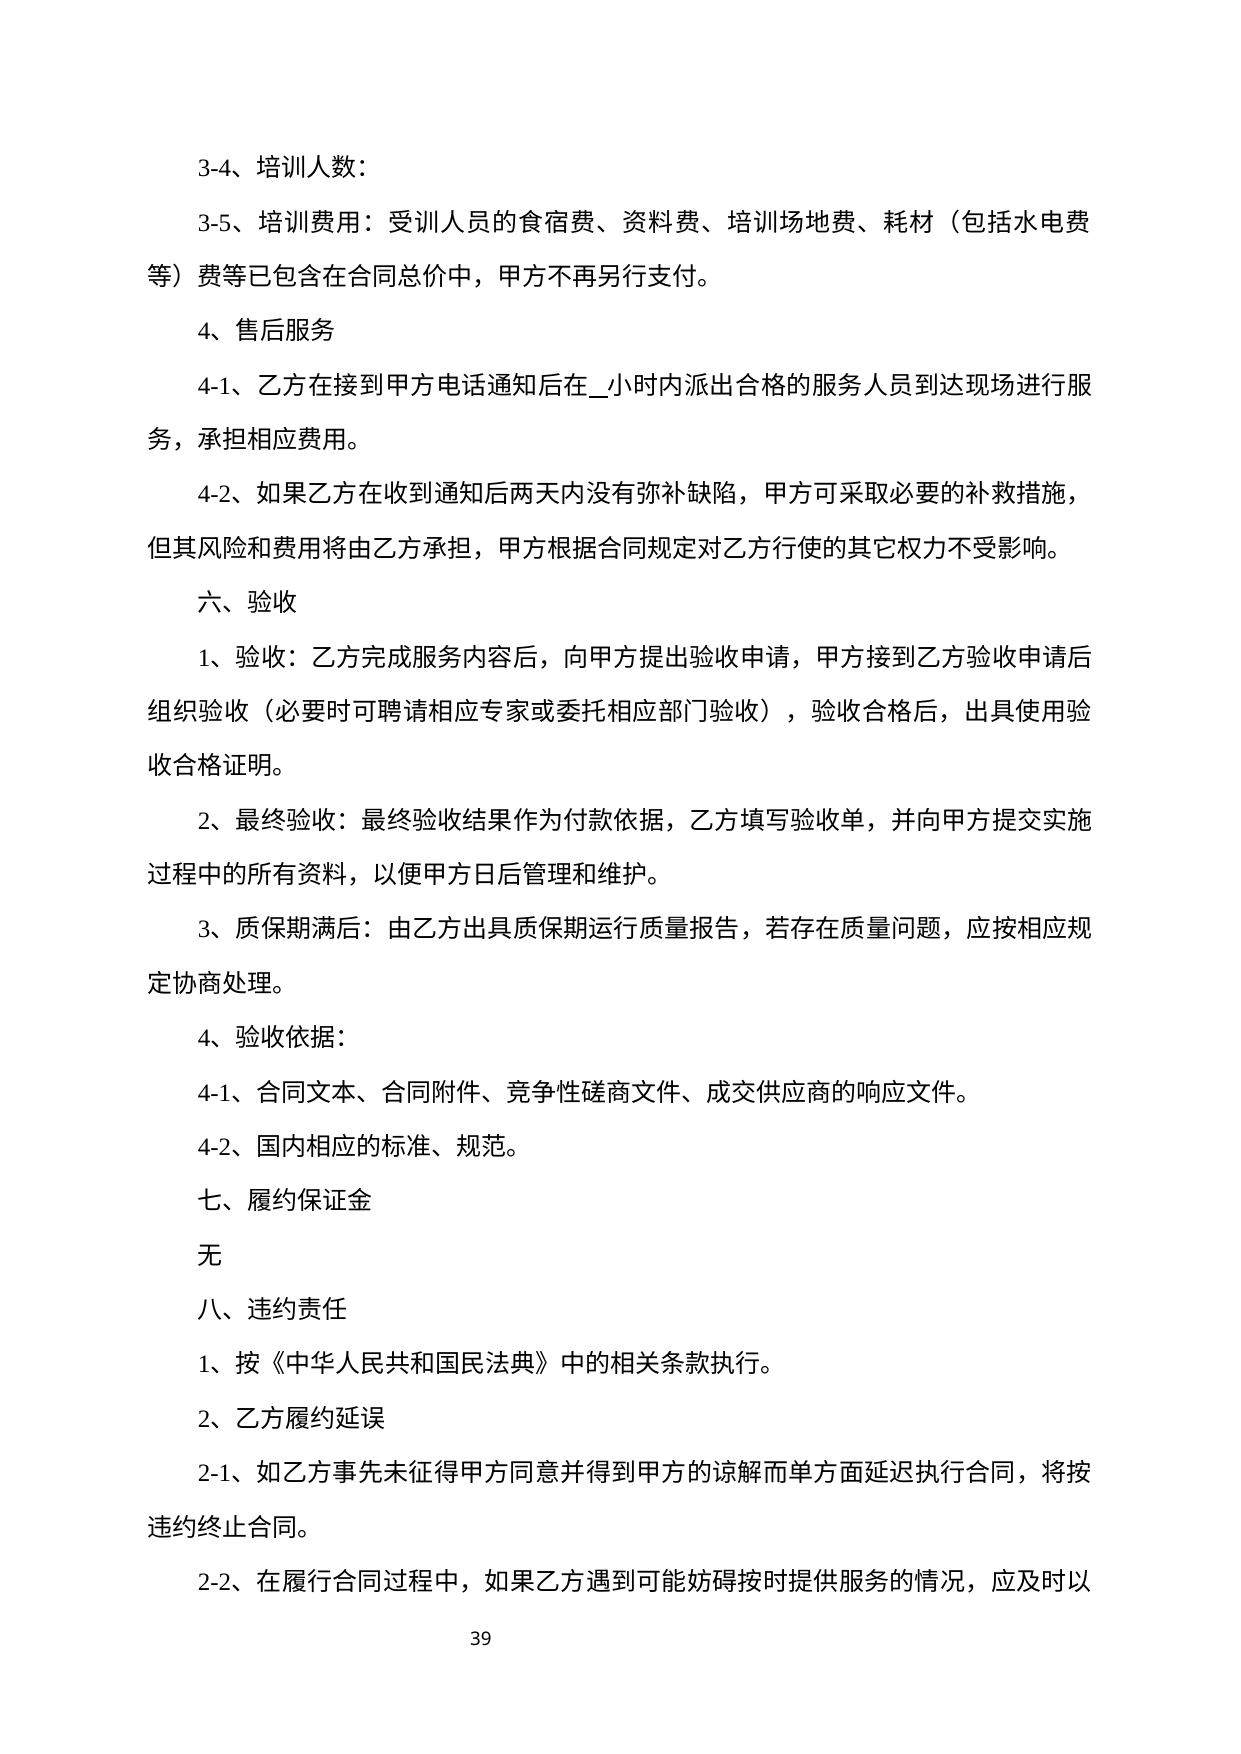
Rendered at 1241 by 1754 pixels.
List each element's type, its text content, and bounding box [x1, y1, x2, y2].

text 1、按《中华人民共和国民法典》中的相关条款执行。 [148, 1344, 1092, 1380]
text 4-2、如果乙方在收到通知后两天内没有弥补缺陷，甲方可采取必要的补救措施，但其风险和费用将由乙方承担，甲方根据合同规定对乙方行使的其它权力不受影响。 [148, 474, 1092, 564]
text 4-1、乙方在接到甲方电话通知后在 小时内派出合格的服务人员到达现场进行服务，承担相应费用。 [148, 365, 1092, 456]
text 4、售后服务 [148, 311, 1092, 347]
text 3、质保期满后：由乙方出具质保期运行质量报告，若存在质量问题，应按相应规定协商处理。 [148, 909, 1092, 999]
text 七、履约保证金 [148, 1181, 1092, 1217]
text 2、乙方履约延误 [148, 1398, 1092, 1434]
text 1、验收：乙方完成服务内容后，向甲方提出验收申请，甲方接到乙方验收申请后组织验收（必要时可聘请相应专家或委托相应部门验收），验收合格后，出具使用验收合格证明。 [148, 637, 1092, 782]
text 4-1、合同文本、合同附件、竞争性磋商文件、成交供应商的响应文件。 [148, 1072, 1092, 1108]
text 3-4、培训人数： [148, 148, 1092, 184]
text 3-5、培训费用：受训人员的食宿费、资料费、培训场地费、耗材（包括水电费等）费等已包含在合同总价中，甲方不再另行支付。 [148, 202, 1092, 293]
text 六、验收 [148, 583, 1092, 619]
text 八、违约责任 [148, 1289, 1092, 1326]
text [148, 1561, 1092, 1598]
text 4、验收依据： [148, 1018, 1092, 1054]
text 2-1、如乙方事先未征得甲方同意并得到甲方的谅解而单方面延迟执行合同，将按违约终止合同。 [148, 1453, 1092, 1543]
text 4-2、国内相应的标准、规范。 [148, 1126, 1092, 1163]
text 无 [148, 1235, 1092, 1271]
text 2、最终验收：最终验收结果作为付款依据，乙方填写验收单，并向甲方提交实施过程中的所有资料，以便甲方日后管理和维护。 [148, 800, 1092, 891]
